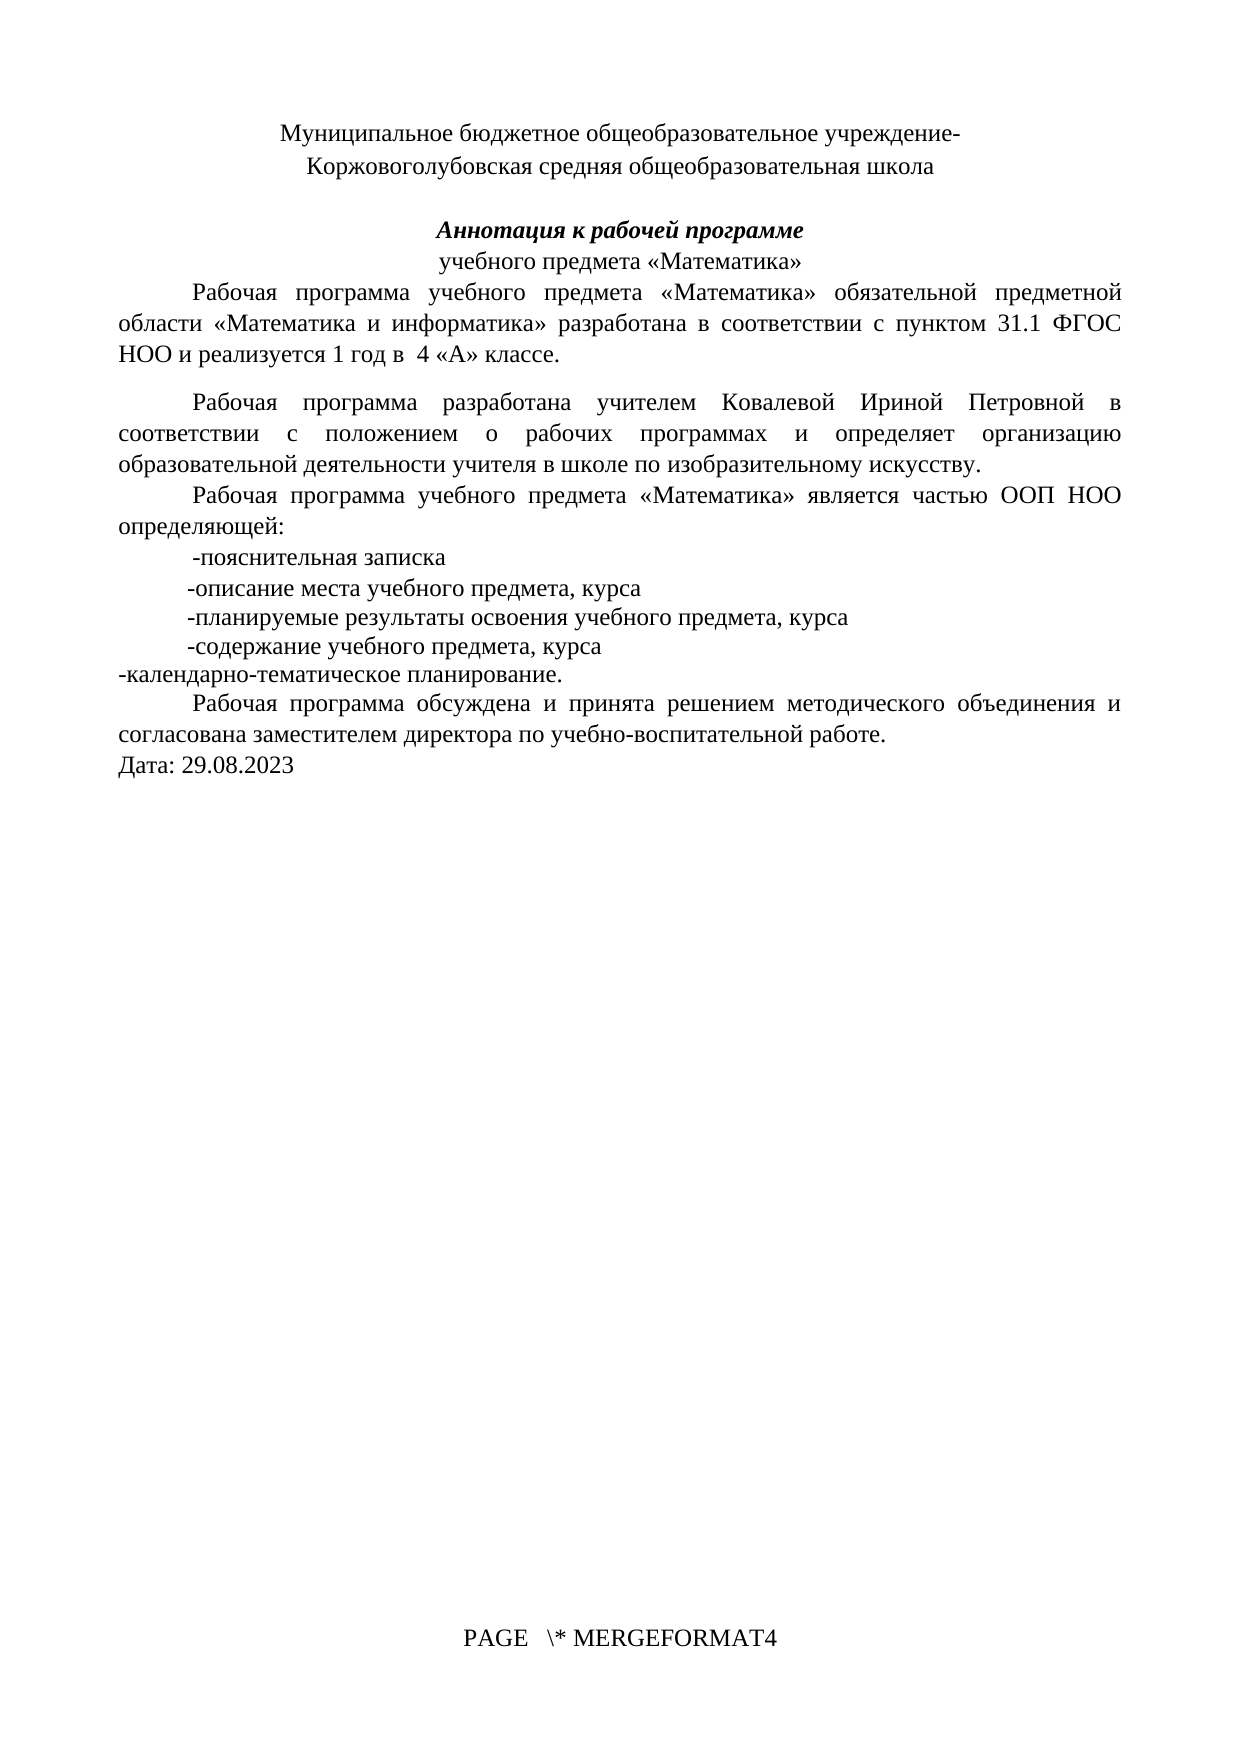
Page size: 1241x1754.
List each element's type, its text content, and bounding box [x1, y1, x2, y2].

text Рабочая программа учебного предмета «Математика» обязательной предметной области «Математика и информатика» разработана в соответствии с пунктом 31.1 ФГОС НОО и реализуется 1 год в 4 «А» классе. [118, 277, 1122, 368]
text Рабочая программа обсуждена и принята решением методического объединения и согласована заместителем директора по учебно-воспитательной работе. [118, 688, 1122, 748]
text Коржовоголубовская средняя общеобразовательная школа [118, 151, 1122, 180]
text -описание места учебного предмета, курса [118, 573, 1122, 602]
text Дата: 29.08.2023 [118, 750, 1122, 779]
text учебного предмета «Математика» [118, 246, 1122, 275]
text -пояснительная записка [118, 542, 1122, 571]
text Аннотация к рабочей программе [118, 215, 1122, 244]
text -содержание учебного предмета, курса [118, 631, 1122, 659]
text -планируемые результаты освоения учебного предмета, курса [118, 602, 1121, 631]
text -календарно-тематическое планирование. [118, 659, 1122, 688]
text Рабочая программа учебного предмета «Математика» является частью ООП НОО определяющей: [118, 480, 1122, 540]
text Рабочая программа разработана учителем Ковалевой Ириной Петровной в соответствии с положением о рабочих программах и определяет организацию образовательной деятельности учителя в школе по изобразительному искусству. [118, 387, 1122, 478]
text Муниципальное бюджетное общеобразовательное учреждение- [118, 118, 1122, 147]
